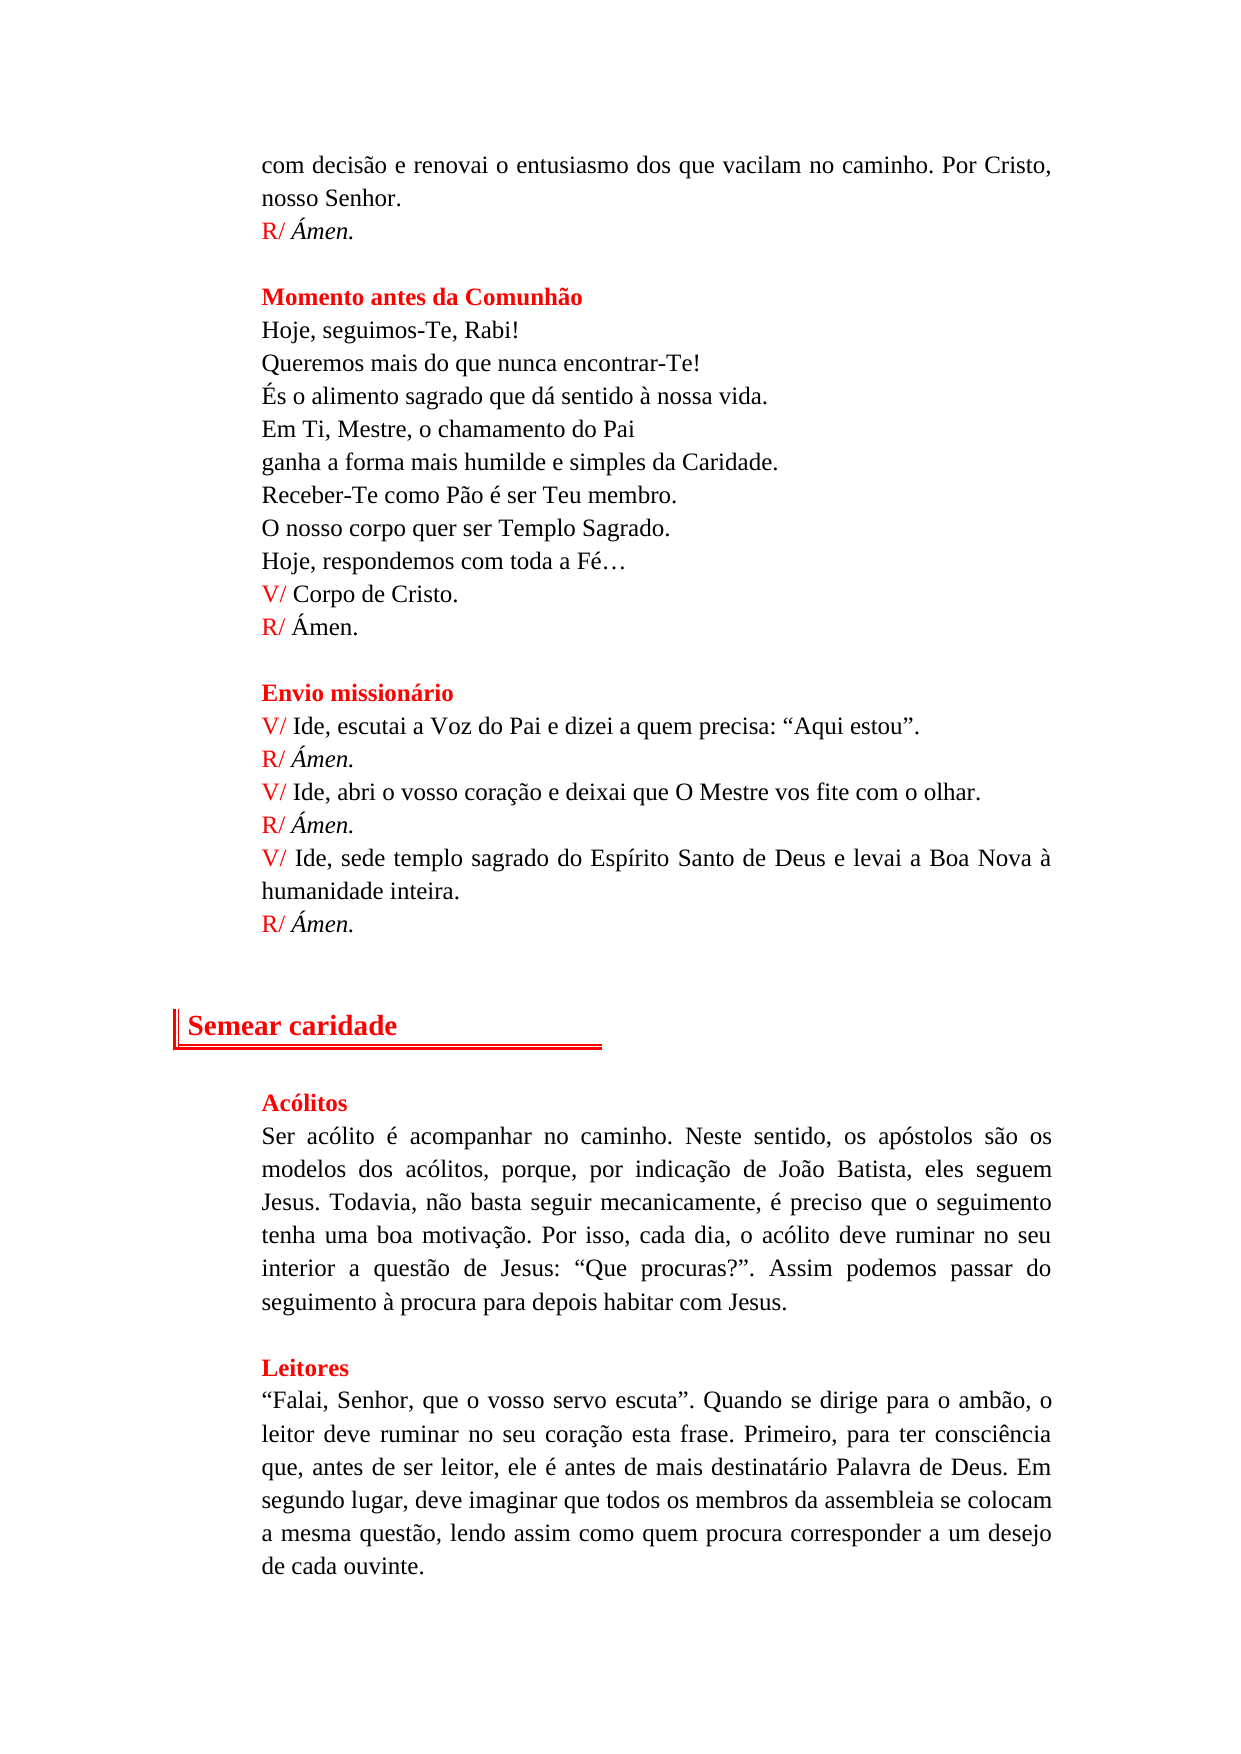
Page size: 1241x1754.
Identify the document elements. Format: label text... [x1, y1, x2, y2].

text És o alimento sagrado que dá sentido à nossa vida. [261, 381, 1053, 410]
text Envio missionário [261, 678, 1053, 707]
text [261, 150, 1053, 212]
text Leitores [261, 1353, 1053, 1381]
text V/ Ide, sede templo sagrado do Espírito Santo de Deus e levai a Boa Nova à humanidade inteira. [261, 843, 1053, 905]
text Receber-Te como Pão é ser Teu membro. [261, 480, 1053, 509]
text R/ Ámen. [261, 744, 1053, 773]
text Semear caridade [173, 1008, 602, 1047]
text ganha a forma mais humilde e simples da Caridade. [261, 447, 1053, 476]
text V/ Ide, escutai a Voz do Pai e dizei a quem precisa: “Aqui estou”. [261, 711, 1053, 740]
text O nosso corpo quer ser Templo Sagrado. [261, 513, 1053, 542]
text Hoje, respondemos com toda a Fé… [261, 546, 1053, 575]
text Em Ti, Mestre, o chamamento do Pai [261, 414, 1053, 443]
text Queremos mais do que nunca encontrar-Te! [261, 348, 1053, 377]
text Ser acólito é acompanhar no caminho. Neste sentido, os apóstolos são os modelos dos acólitos, porque, por indicação de João Batista, eles seguem Jesus. Todavia, não basta seguir mecanicamente, é preciso que o seguimento tenha uma boa motivação. Por isso, cada dia, o acólito deve ruminar no seu interior a questão de Jesus: “Que procuras?”. Assim podemos passar do seguimento à procura para depois habitar com Jesus. [261, 1121, 1053, 1315]
text “Falai, Senhor, que o vosso servo escuta”. Quando se dirige para o ambão, o leitor deve ruminar no seu coração esta frase. Primeiro, para ter consciência que, antes de ser leitor, ele é antes de mais destinatário Palavra de Deus. Em segundo lugar, deve imaginar que todos os membros da assembleia se colocam a mesma questão, lendo assim como quem procura corresponder a um desejo de cada ouvinte. [261, 1386, 1053, 1579]
text Acólitos [261, 1088, 1053, 1117]
text R/ Ámen. [261, 909, 1053, 938]
text V/ Ide, abri o vosso coração e deixai que O Mestre vos fite com o olhar. [261, 777, 1053, 806]
text Momento antes da Comunhão [187, 282, 1053, 311]
text R/ Ámen. [261, 216, 1053, 245]
text R/ Ámen. [261, 810, 1053, 839]
text Hoje, seguimos-Te, Rabi! [261, 315, 1053, 344]
text R/ Ámen. [261, 612, 1053, 641]
text V/ Corpo de Cristo. [261, 579, 1053, 608]
